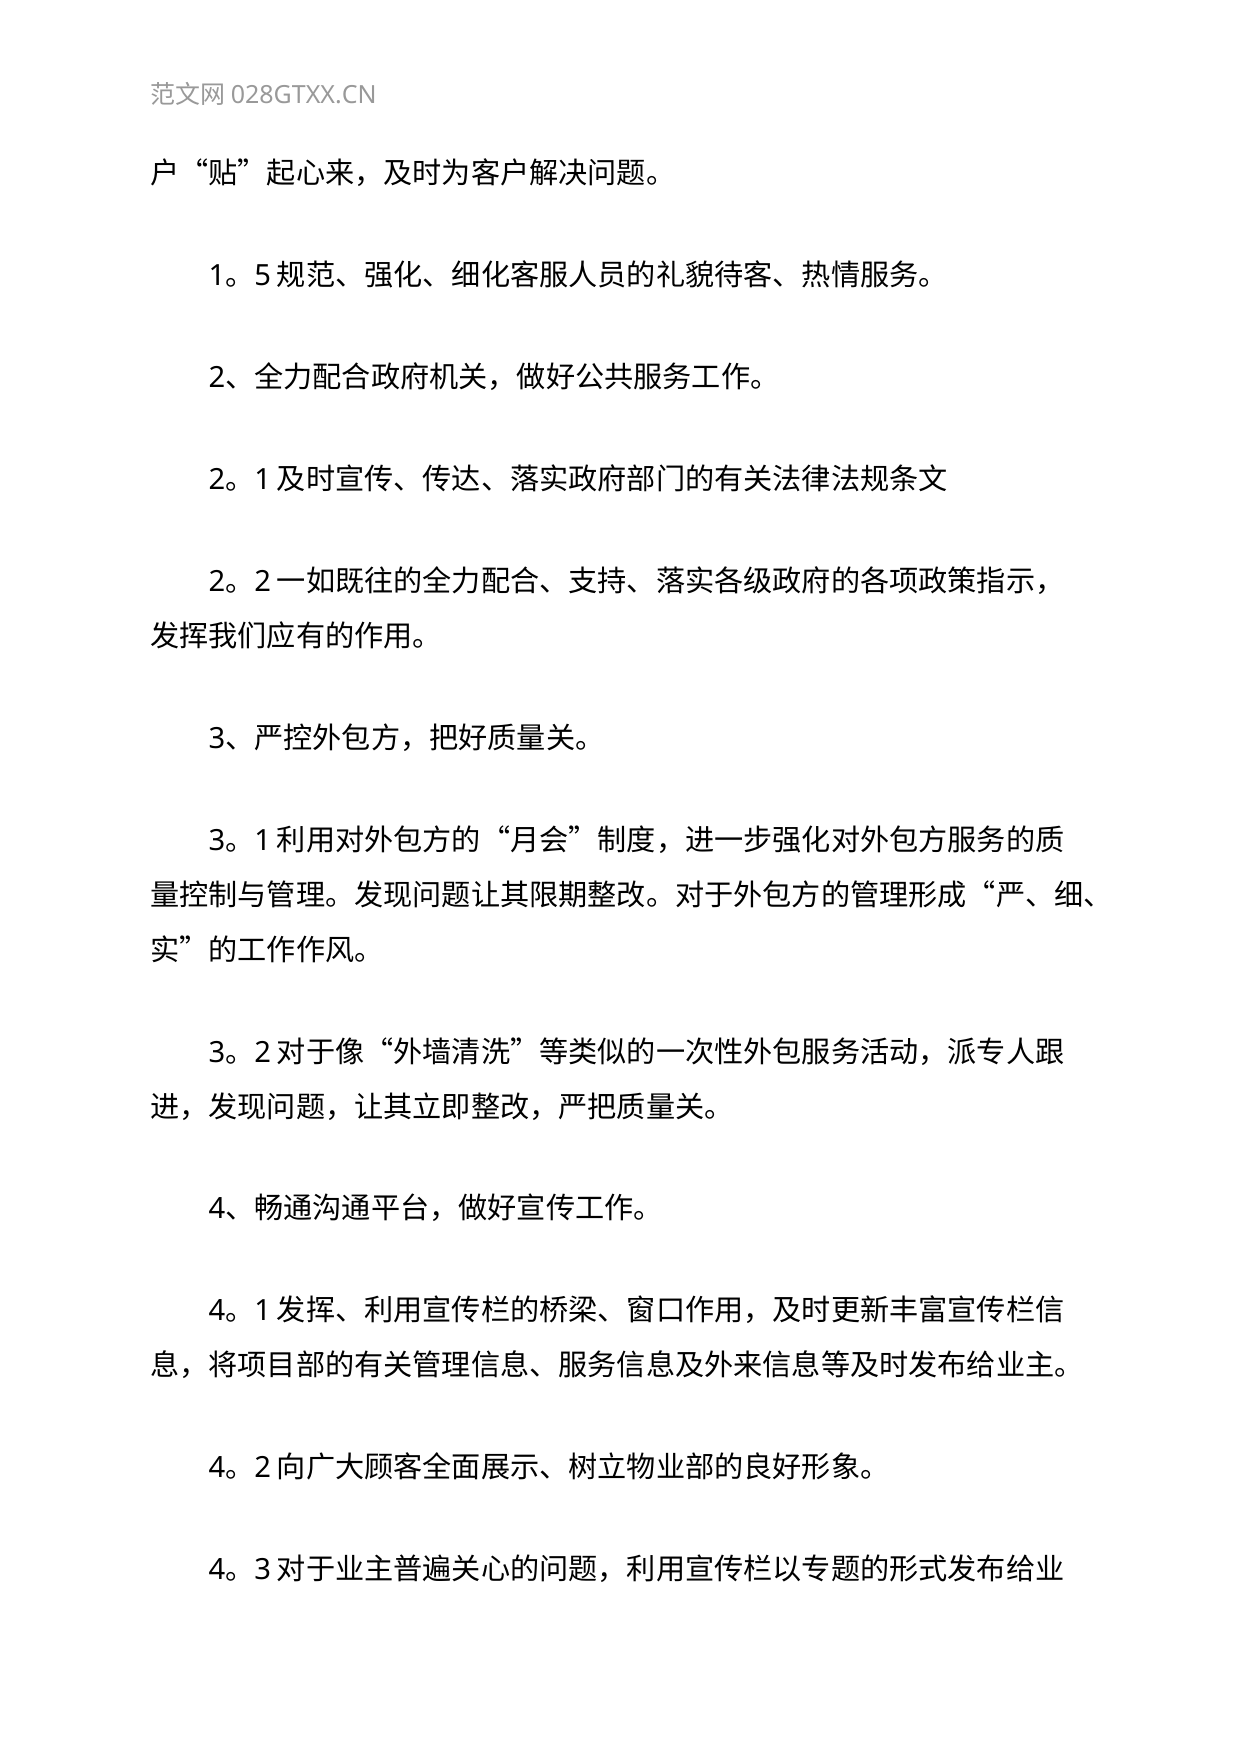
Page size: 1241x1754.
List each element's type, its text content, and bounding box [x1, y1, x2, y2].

text 3。2对于像“外墙清洗”等类似的一次性外包服务活动，派专人跟进，发现问题，让其立即整改，严把质量关。 [150, 1028, 1090, 1125]
text 2、全力配合政府机关，做好公共服务工作。 [150, 354, 1090, 396]
text 4。1发挥、利用宣传栏的桥梁、窗口作用，及时更新丰富宣传栏信息，将项目部的有关管理信息、服务信息及外来信息等及时发布给业主。 [150, 1287, 1090, 1384]
text 3。1利用对外包方的“月会”制度，进一步强化对外包方服务的质量控制与管理。发现问题让其限期整改。对于外包方的管理形成“严、细、实”的工作作风。 [150, 816, 1090, 969]
text 4、畅通沟通平台，做好宣传工作。 [150, 1185, 1090, 1227]
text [150, 150, 1090, 192]
text 3、严控外包方，把好质量关。 [150, 714, 1090, 757]
text 4。2向广大顾客全面展示、树立物业部的良好形象。 [150, 1444, 1090, 1486]
text 2。2一如既往的全力配合、支持、落实各级政府的各项政策指示，发挥我们应有的作用。 [150, 558, 1090, 655]
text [150, 1546, 1090, 1588]
text 1。5规范、强化、细化客服人员的礼貌待客、热情服务。 [150, 252, 1090, 294]
text 2。1及时宣传、传达、落实政府部门的有关法律法规条文 [150, 456, 1090, 498]
